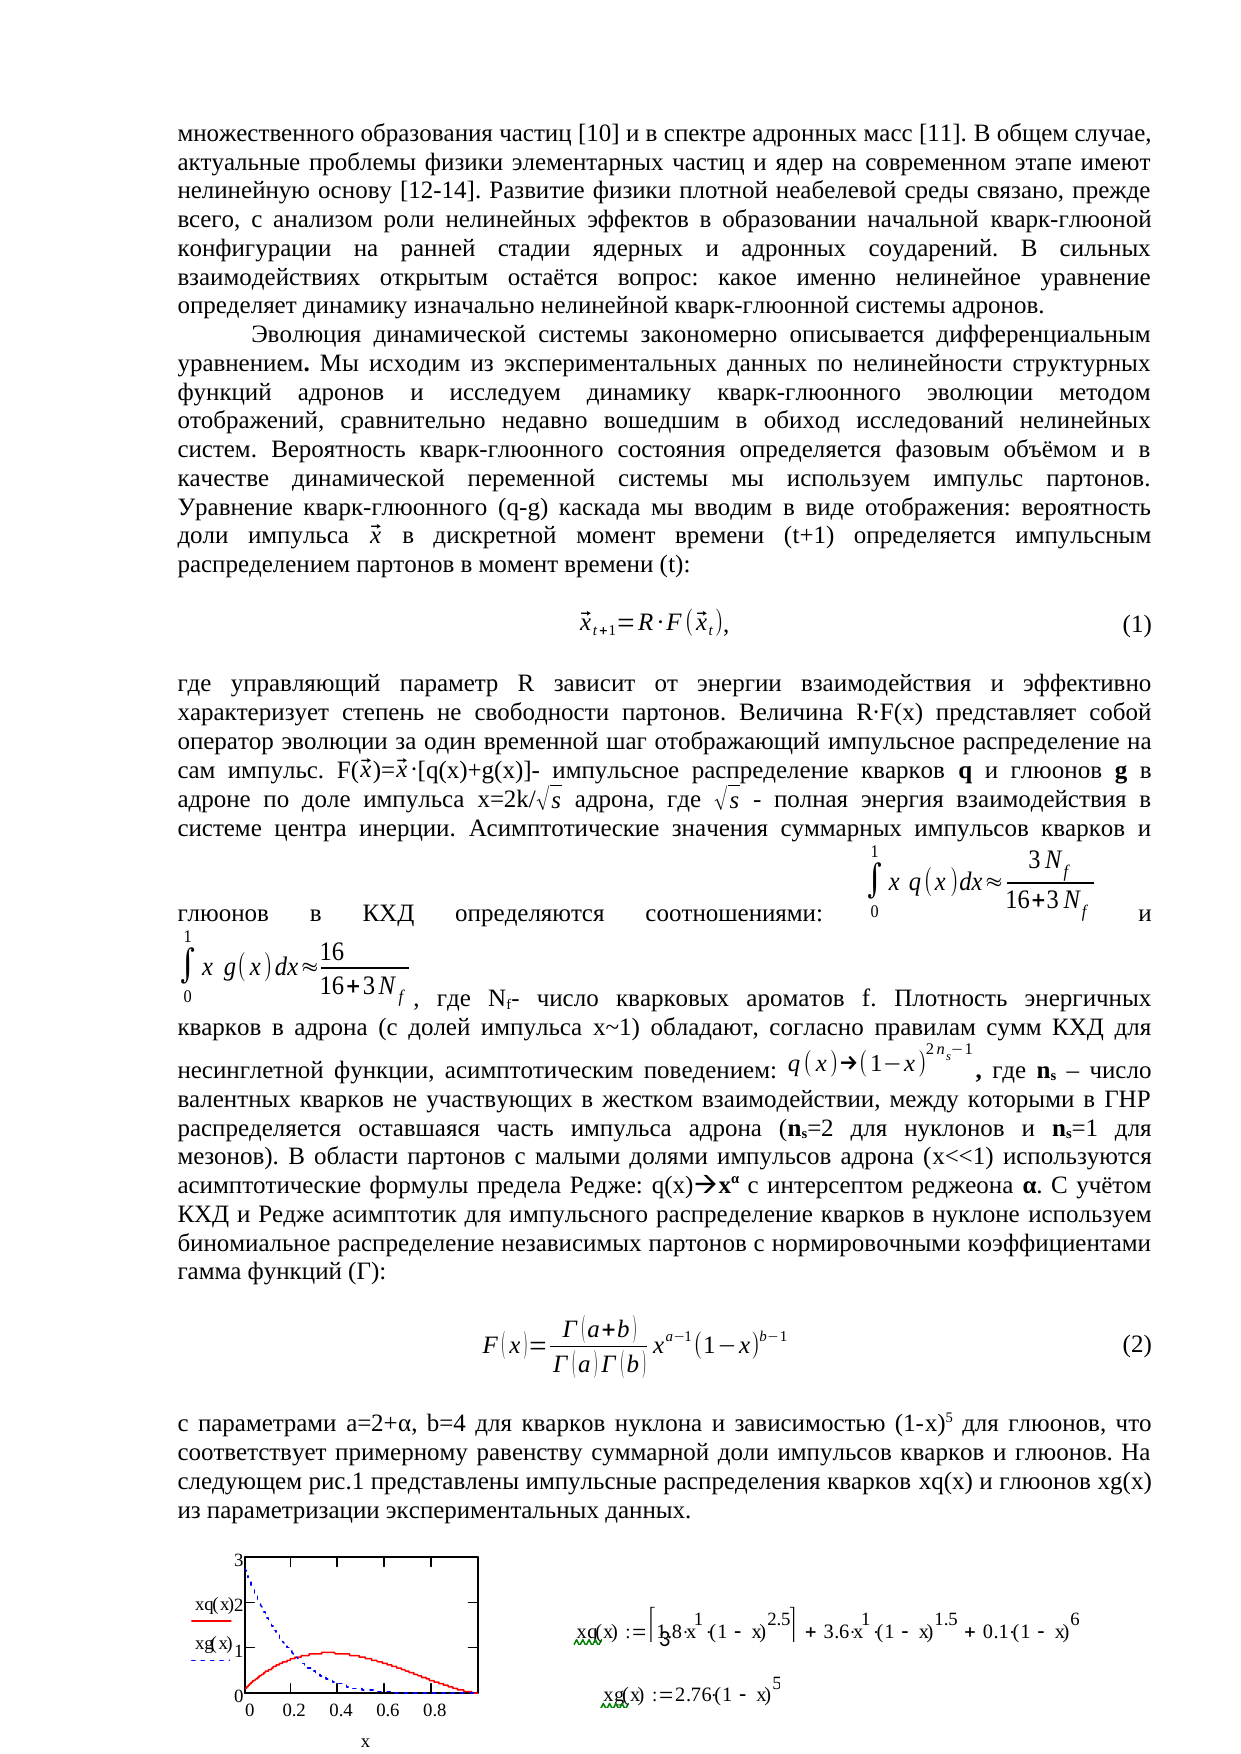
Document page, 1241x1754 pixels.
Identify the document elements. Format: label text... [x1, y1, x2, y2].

text с параметрами a=2+α, b=4 для кварков нуклона и зависимостью (1-x)5 для глюонов, что соответствует примерному равенству суммарной доли импульсов кварков и глюонов. На следующем рис.1 представлены импульсные распределения кварков xq(x) и глюонов xg(x) из параметризации экспериментальных данных. [177, 1408, 1152, 1523]
text , (1) [177, 607, 1152, 639]
text Эволюция динамической системы закономерно описывается дифференциальным уравнением. Мы исходим из экспериментальных данных по нелинейности структурных функций адронов и исследуем динамику кварк-глюонного эволюции методом отображений, сравнительно недавно вошедшим в обиход исследований нелинейных систем. Вероятность кварк-глюонного состояния определяется фазовым объёмом и в качестве динамической переменной системы мы используем импульс партонов. Уравнение кварк-глюонного (q-g) каскада мы вводим в виде отображения: вероятность доли импульса в дискретной момент времени (t+1) определяется импульсным распределением партонов в момент времени (t): [177, 319, 1152, 578]
text где управляющий параметр R зависит от энергии взаимодействия и эффективно характеризует степень не свободности партонов. Величина R·F(x) представляет собой оператор эволюции за один временной шаг отображающий импульсное распределение на сам импульс. F()=[q(x)+g(x)]- импульсное распределение кварков q и глюонов g в адроне по доле импульса x=2k/ адрона, где - полная энергия взаимодействия в системе центра инерции. Асимптотические значения суммарных импульсов кварков и глюонов в КХД определяются соотношениями: и , где Nf- число кварковых ароматов f. Плотность энергичных кварков в адрона (с долей импульса x~1) обладают, согласно правилам сумм КХД для несинглетной функции, асимптотическим поведением: , где ns – число валентных кварков не участвующих в жестком взаимодействии, между которыми в ГНР распределяется оставшаяся часть импульса адрона (ns=2 для нуклонов и ns=1 для мезонов). В области партонов с малыми долями импульсов адрона (x<<1) используются асимптотические формулы предела Редже: q(x)xα с интерсептом реджеона α. С учётом КХД и Редже асимптотик для импульсного распределение кварков в нуклоне используем биномиальное распределение независимых партонов с нормировочными коэффициентами гамма функций (Г): [177, 668, 1152, 1285]
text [177, 118, 1152, 319]
text (2) [177, 1314, 1152, 1379]
